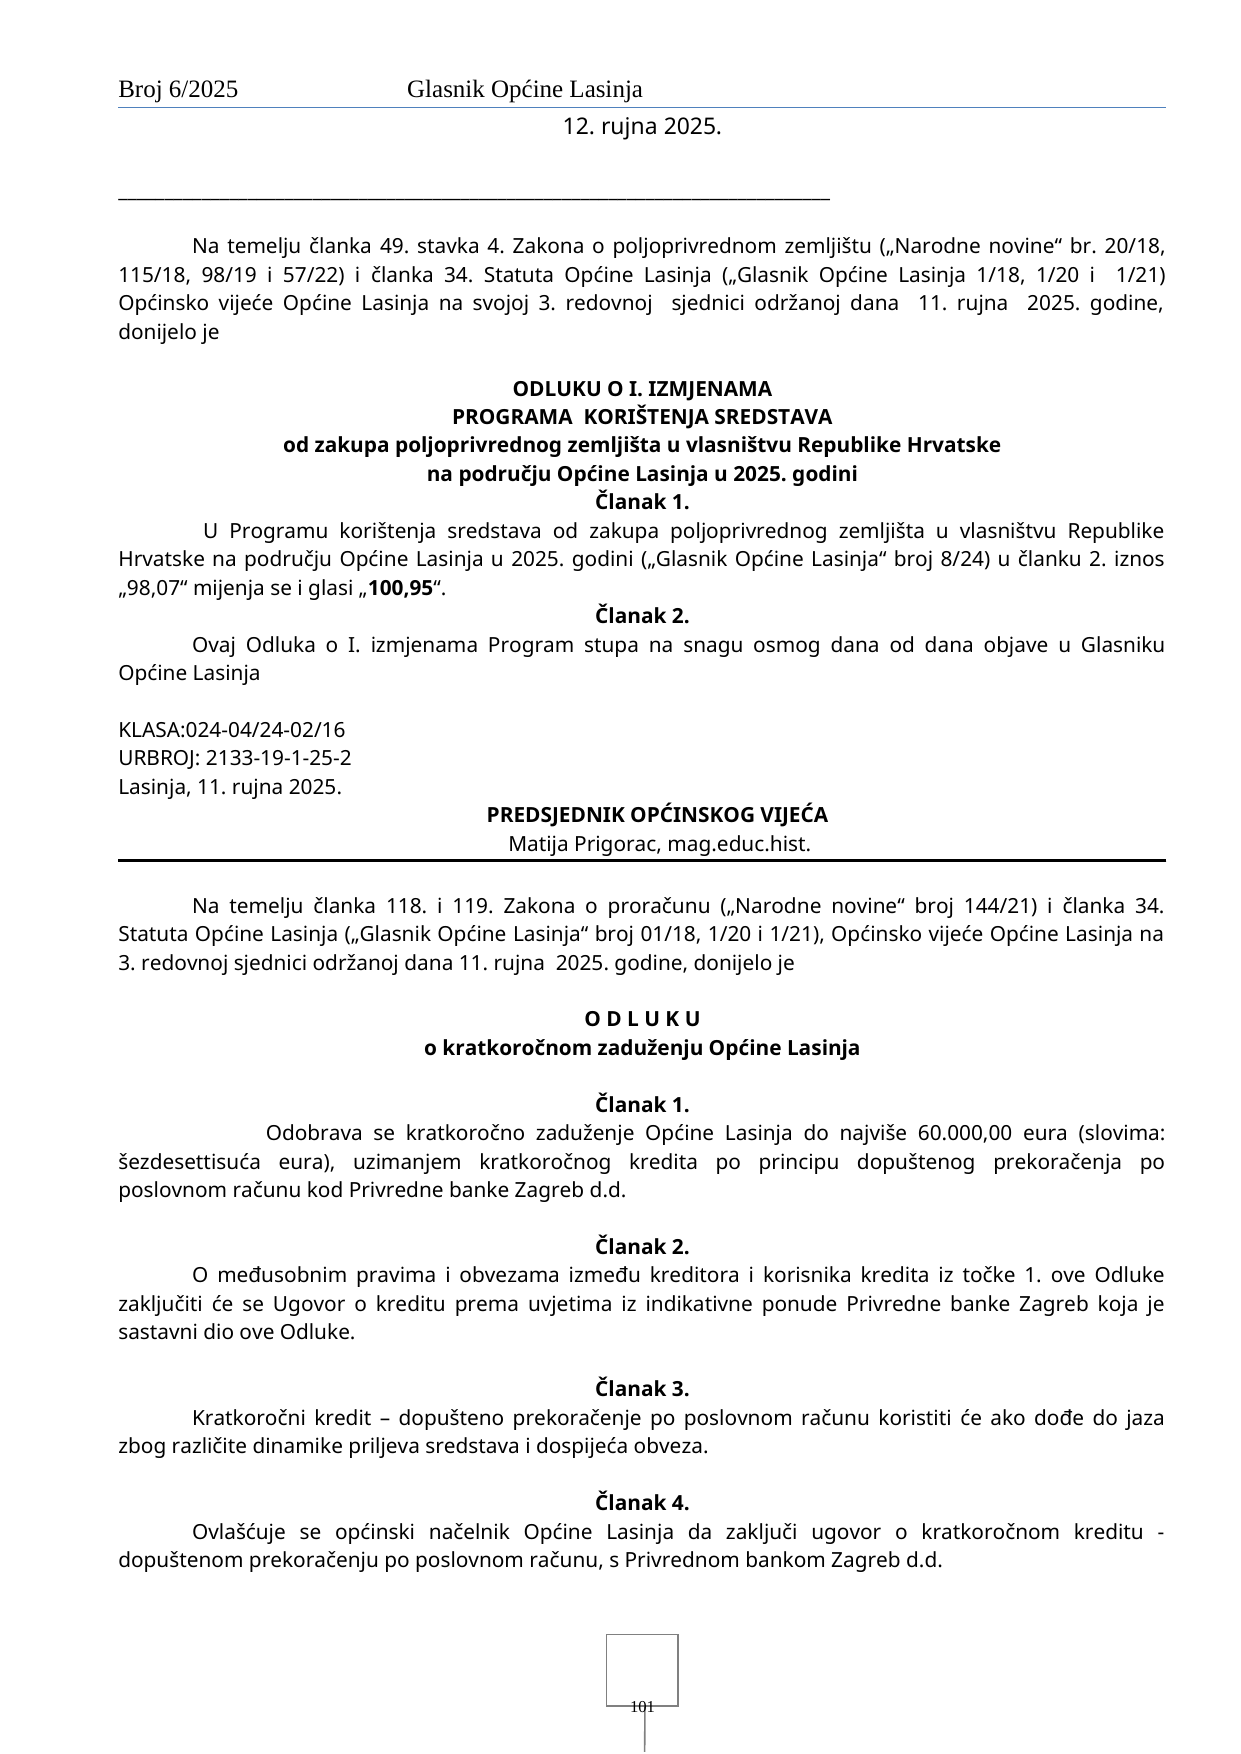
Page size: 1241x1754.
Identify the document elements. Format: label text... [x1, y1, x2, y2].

text Članak 1. [118, 487, 1166, 516]
text Članak 4. [118, 1488, 1166, 1517]
text U Programu korištenja sredstava od zakupa poljoprivrednog zemljišta u vlasništvu Republike Hrvatske na području Općine Lasinja u 2025. godini („Glasnik Općine Lasinja“ broj 8/24) u članku 2. iznos „98,07“ mijenja se i glasi „100,95“. [118, 516, 1166, 601]
text Na temelju članka 49. stavka 4. Zakona o poljoprivrednom zemljištu („Narodne novine“ br. 20/18, 115/18, 98/19 i 57/22) i članka 34. Statuta Općine Lasinja („Glasnik Općine Lasinja 1/18, 1/20 i 1/21) Općinsko vijeće Općine Lasinja na svojoj 3. redovnoj sjednici održanoj dana 11. rujna 2025. godine, donijelo je [118, 232, 1166, 345]
text na području Općine Lasinja u 2025. godini [118, 459, 1166, 487]
text O D L U K U [118, 1004, 1166, 1033]
text Kratkoročni kredit – dopušteno prekoračenje po poslovnom računu koristiti će ako dođe do jaza zbog različite dinamike priljeva sredstava i dospijeća obveza. [118, 1403, 1166, 1459]
text Članak 1. [118, 1090, 1166, 1118]
text Matija Prigorac, mag.educ.hist. [118, 829, 1166, 859]
text URBROJ: 2133-19-1-25-2 [118, 743, 1166, 772]
text o kratkoročnom zaduženju Općine Lasinja [118, 1033, 1166, 1061]
text ODLUKU O I. IZMJENAMA [118, 374, 1166, 402]
text Odobrava se kratkoročno zaduženje Općine Lasinja do najviše 60.000,00 eura (slovima: šezdesettisuća eura), uzimanjem kratkoročnog kredita po principu dopuštenog prekoračenja po poslovnom računu kod Privredne banke Zagreb d.d. [118, 1118, 1166, 1204]
text KLASA:024-04/24-02/16 [118, 715, 1166, 743]
text Članak 2. [118, 1232, 1166, 1261]
text Ovaj Odluka o I. izmjenama Program stupa na snagu osmog dana od dana objave u Glasniku Općine Lasinja [118, 630, 1166, 687]
text PROGRAMA KORIŠTENJA SREDSTAVA [118, 402, 1166, 431]
text Na temelju članka 118. i 119. Zakona o proračunu („Narodne novine“ broj 144/21) i članka 34. Statuta Općine Lasinja („Glasnik Općine Lasinja“ broj 01/18, 1/20 i 1/21), Općinsko vijeće Općine Lasinja na 3. redovnoj sjednici održanoj dana 11. rujna 2025. godine, donijelo je [118, 891, 1166, 976]
text Ovlašćuje se općinski načelnik Općine Lasinja da zaključi ugovor o kratkoročnom kreditu - dopuštenom prekoračenju po poslovnom računu, s Privrednom bankom Zagreb d.d. [118, 1517, 1166, 1574]
text _____________________________________________________________________________ [118, 175, 1166, 203]
text O međusobnim pravima i obvezama između kreditora i korisnika kredita iz točke 1. ove Odluke zaključiti će se Ugovor o kreditu prema uvjetima iz indikativne ponude Privredne banke Zagreb koja je sastavni dio ove Odluke. [118, 1261, 1166, 1346]
text PREDSJEDNIK OPĆINSKOG VIJEĆA [118, 800, 1166, 829]
text od zakupa poljoprivrednog zemljišta u vlasništvu Republike Hrvatske [118, 431, 1166, 459]
text Lasinja, 11. rujna 2025. [118, 772, 1166, 800]
text Članak 3. [118, 1374, 1166, 1403]
text Članak 2. [118, 601, 1166, 630]
